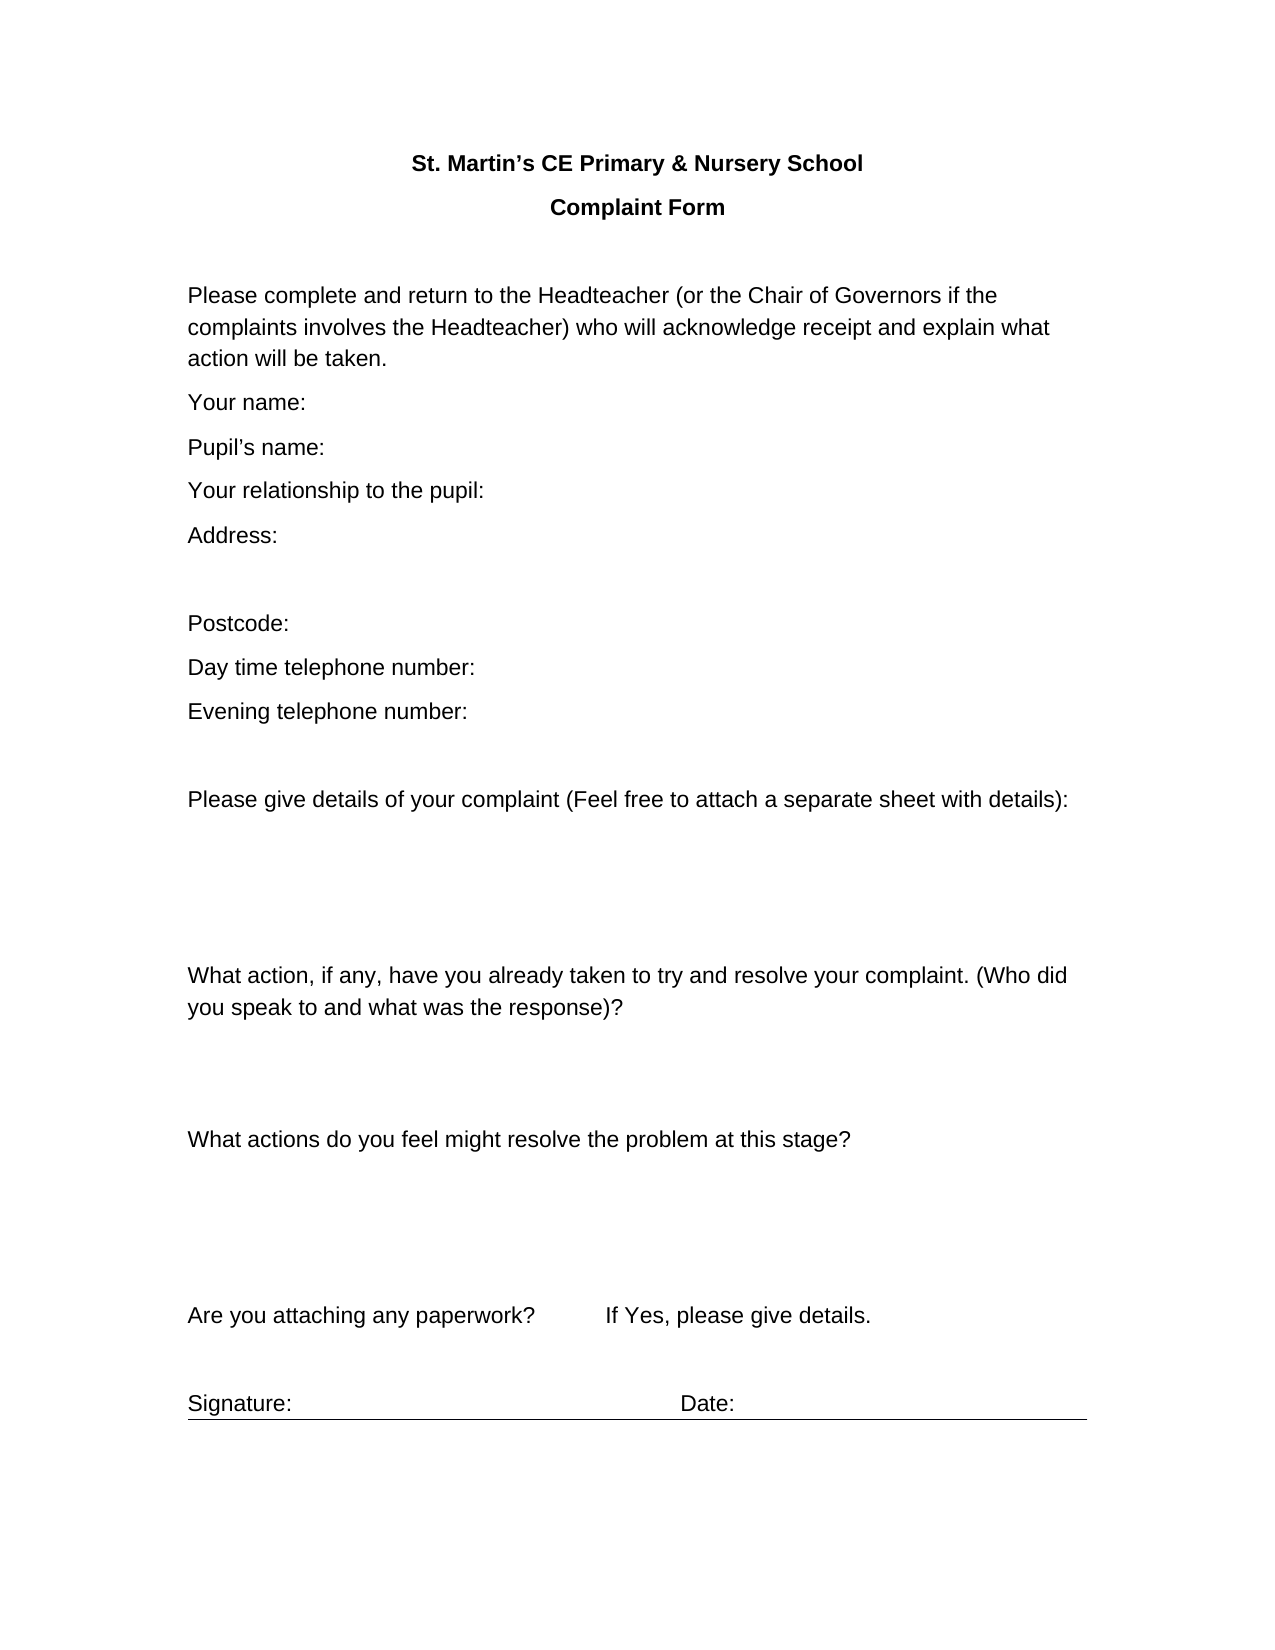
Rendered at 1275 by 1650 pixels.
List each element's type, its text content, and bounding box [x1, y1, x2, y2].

text Evening telephone number: [187, 698, 1087, 724]
text Complaint Form [187, 194, 1087, 220]
text Your relationship to the pupil: [187, 477, 1087, 504]
text Address: [187, 522, 1087, 548]
text Day time telephone number: [187, 654, 1087, 680]
text Pupil’s name: [187, 433, 1087, 460]
text Please give details of your complaint (Feel free to attach a separate sheet with details): [187, 786, 1087, 812]
text What action, if any, have you already taken to try and resolve your complaint. (Who did you speak to and what was the response)? [187, 962, 1087, 1020]
text Are you attaching any paperwork? If Yes, please give details. [187, 1302, 1087, 1328]
text Signature: Date: [187, 1390, 1087, 1420]
text What actions do you feel might resolve the problem at this stage? [187, 1126, 1087, 1152]
text Please complete and return to the Headteacher (or the Chair of Governors if the complaints involves the Headteacher) who will acknowledge receipt and explain what action will be taken. [187, 282, 1087, 372]
text Postcode: [187, 610, 1087, 636]
text Your name: [187, 389, 1087, 416]
text St. Martin’s CE Primary & Nursery School [187, 150, 1087, 176]
